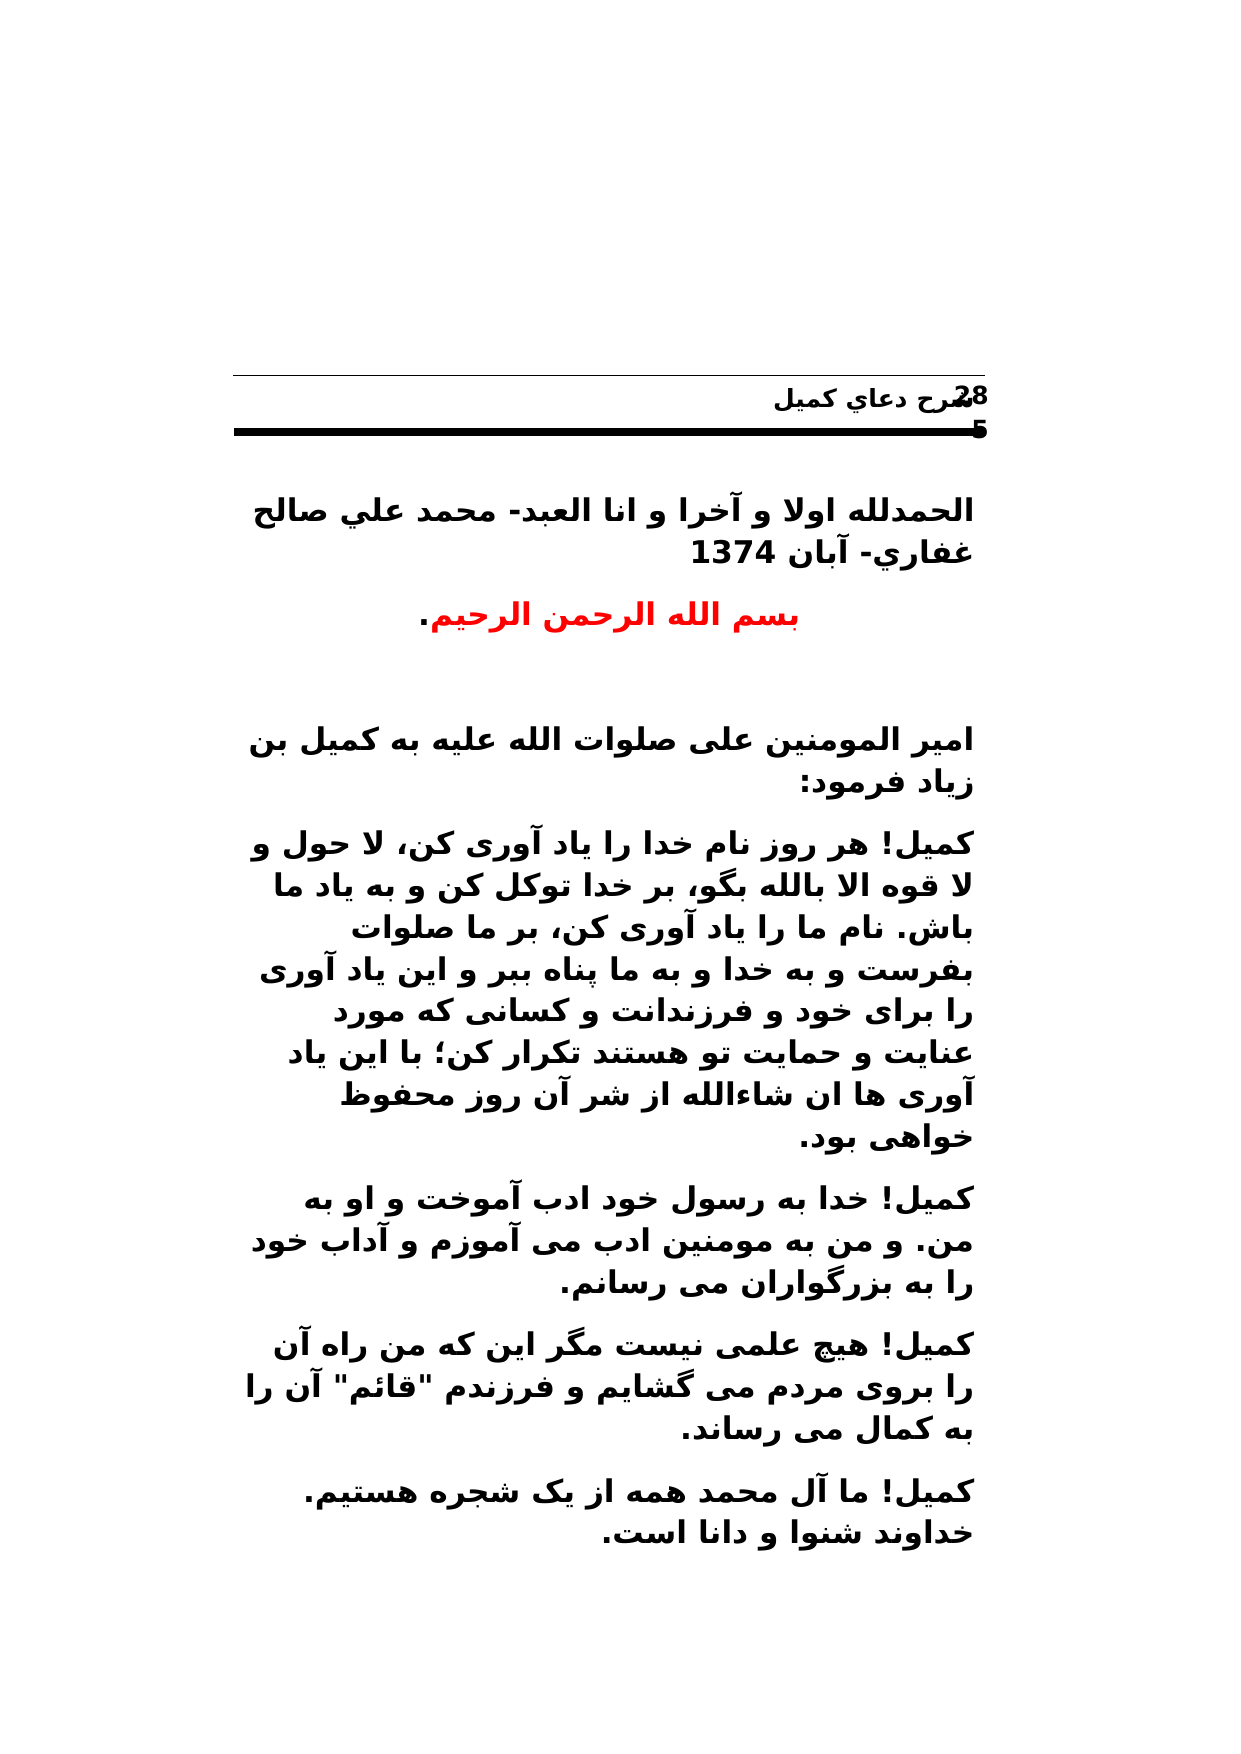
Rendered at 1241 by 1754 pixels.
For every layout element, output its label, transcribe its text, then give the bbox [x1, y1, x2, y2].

text الحمدلله‌ اولا و آخرا و انا العبد- محمد علي صالح غفاري- آبان 1374 [244, 492, 974, 570]
text کمیل! هیچ علمی نیست مگر این که من راه آن را بروی مردم می گشایم و فرزندم "قائم" آن را به کمال می رساند. [244, 1327, 974, 1447]
text بسم الله الرحمن الرحیم. [244, 597, 974, 633]
text کمیل! ما آل محمد همه از یک شجره هستیم. خداوند شنوا و دانا است. [244, 1473, 974, 1551]
text کمیل! خدا به رسول خود ادب آموخت و او به من. و من به مومنین ادب می آموزم و آداب خود را به بزرگواران می رسانم. [244, 1181, 974, 1301]
text کمیل! هر روز نام خدا را یاد آوری کن، لا حول و لا قوه الا بالله بگو، بر خدا توکل کن و به یاد ما باش. نام ما را یاد آوری کن، بر ما صلوات بفرست و به خدا و به ما پناه ببر و این یاد آوری را برای خود و فرزندانت و کسانی که مورد عنایت و حمایت تو هستند تکرار کن؛ با این یاد آوری ها ان شاءالله از شر آن روز محفوظ خواهی بود. [244, 826, 974, 1154]
text امیر المومنین علی صلوات الله علیه به کمیل بن زیاد فرمود: [244, 721, 974, 799]
